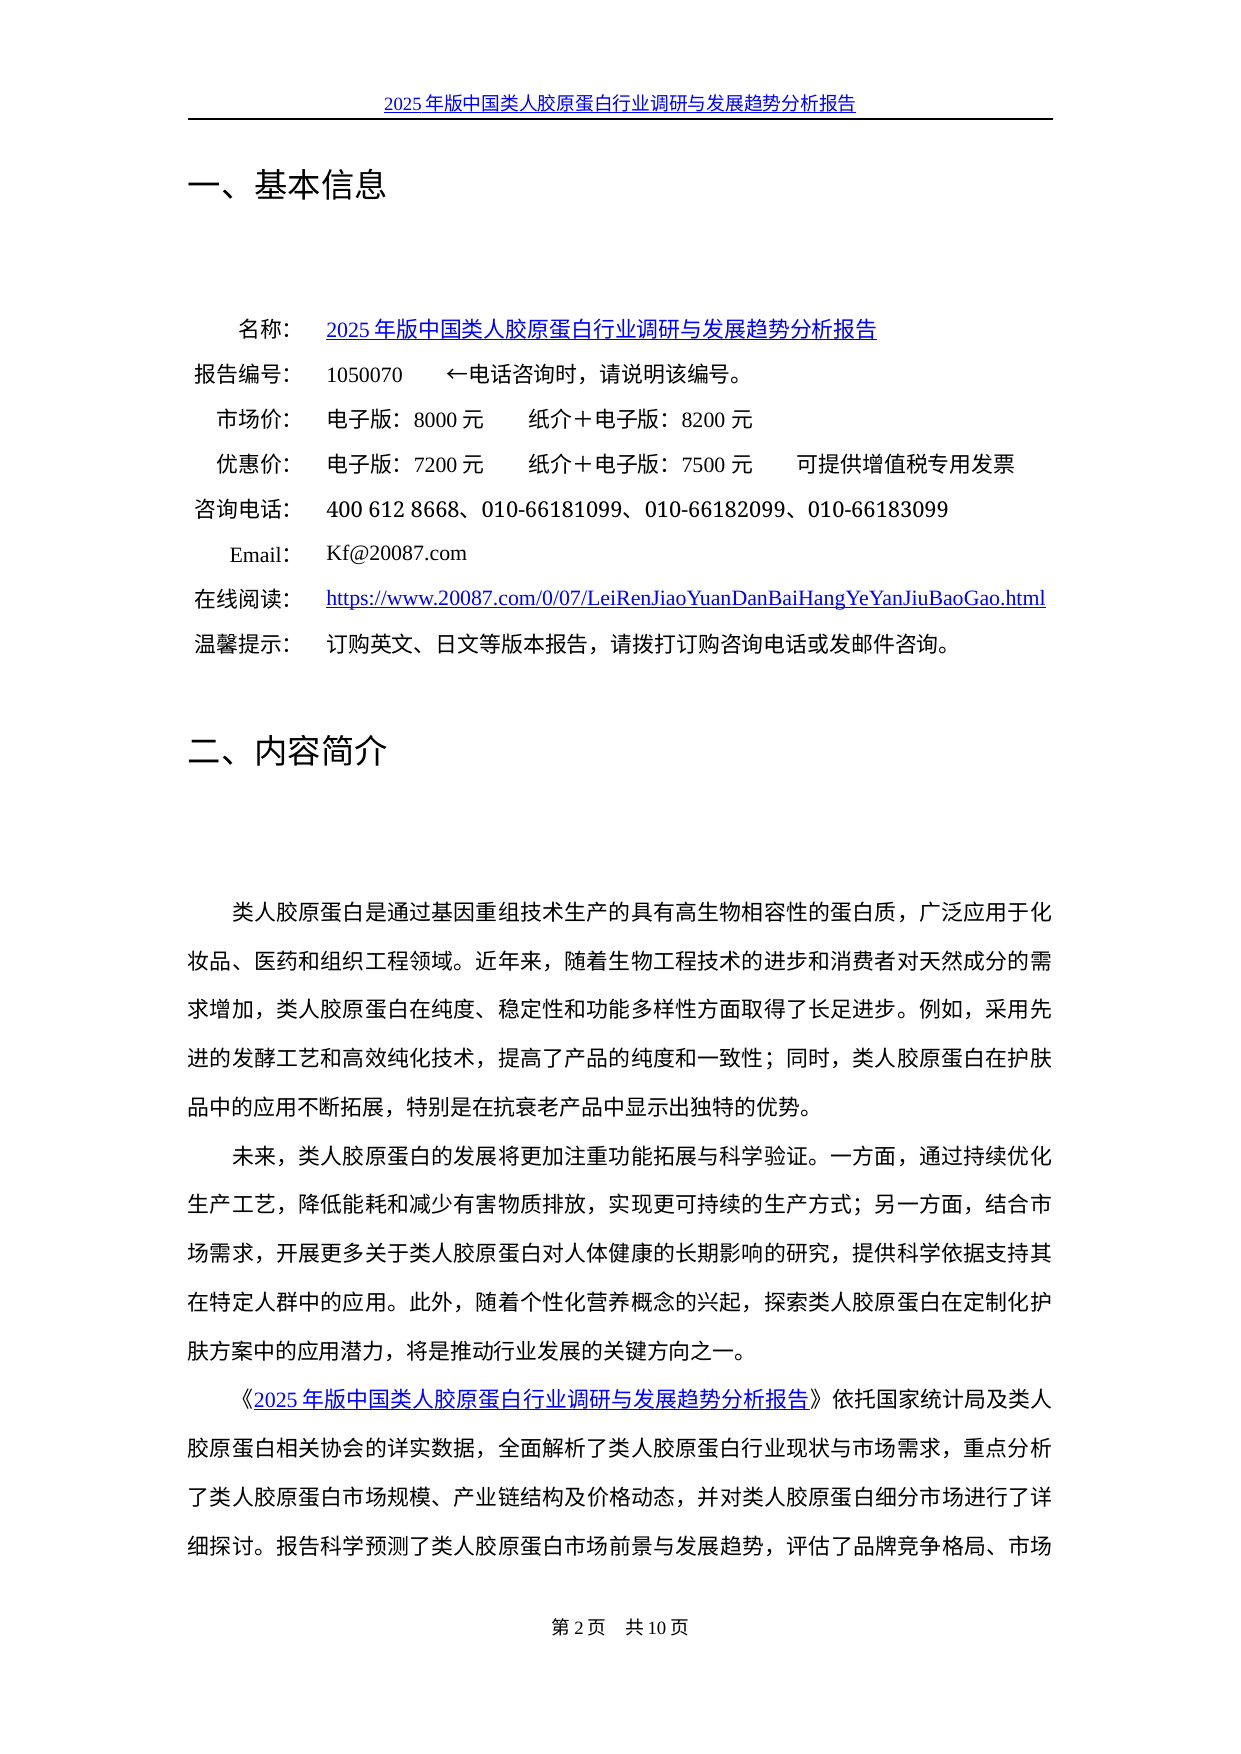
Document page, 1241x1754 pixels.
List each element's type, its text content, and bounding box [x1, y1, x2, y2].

table_header 2025年版中国类人胶原蛋白行业调研与发展趋势分析报告 [315, 312, 1073, 357]
table_cell 优惠价： [167, 447, 315, 492]
table_cell 电子版：8000 元 纸介＋电子版：8200 元 [315, 402, 1073, 447]
table_cell 咨询电话： [167, 492, 315, 537]
table_cell 400 612 8668、010-66181099、010-66182099、010-66183099 [315, 492, 1073, 537]
title 二、内容简介 [187, 717, 1053, 782]
title 一、基本信息 [187, 150, 1053, 215]
table_cell [315, 582, 1073, 627]
table_cell 订购英文、日文等版本报告，请拨打订购咨询电话或发邮件咨询。 [315, 627, 1073, 672]
table_cell Kf@20087.com [315, 537, 1073, 582]
table_cell 报告编号： [167, 357, 315, 402]
table_cell 温馨提示： [167, 627, 315, 672]
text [187, 894, 1053, 1561]
table_cell 在线阅读： [167, 582, 315, 627]
table_cell 电子版：7200 元 纸介＋电子版：7500 元 可提供增值税专用发票 [315, 447, 1073, 492]
table_cell 1050070 ←电话咨询时，请说明该编号。 [315, 357, 1073, 402]
table_header 名称： [167, 312, 315, 357]
table_cell 市场价： [167, 402, 315, 447]
table_cell Email： [167, 537, 315, 582]
